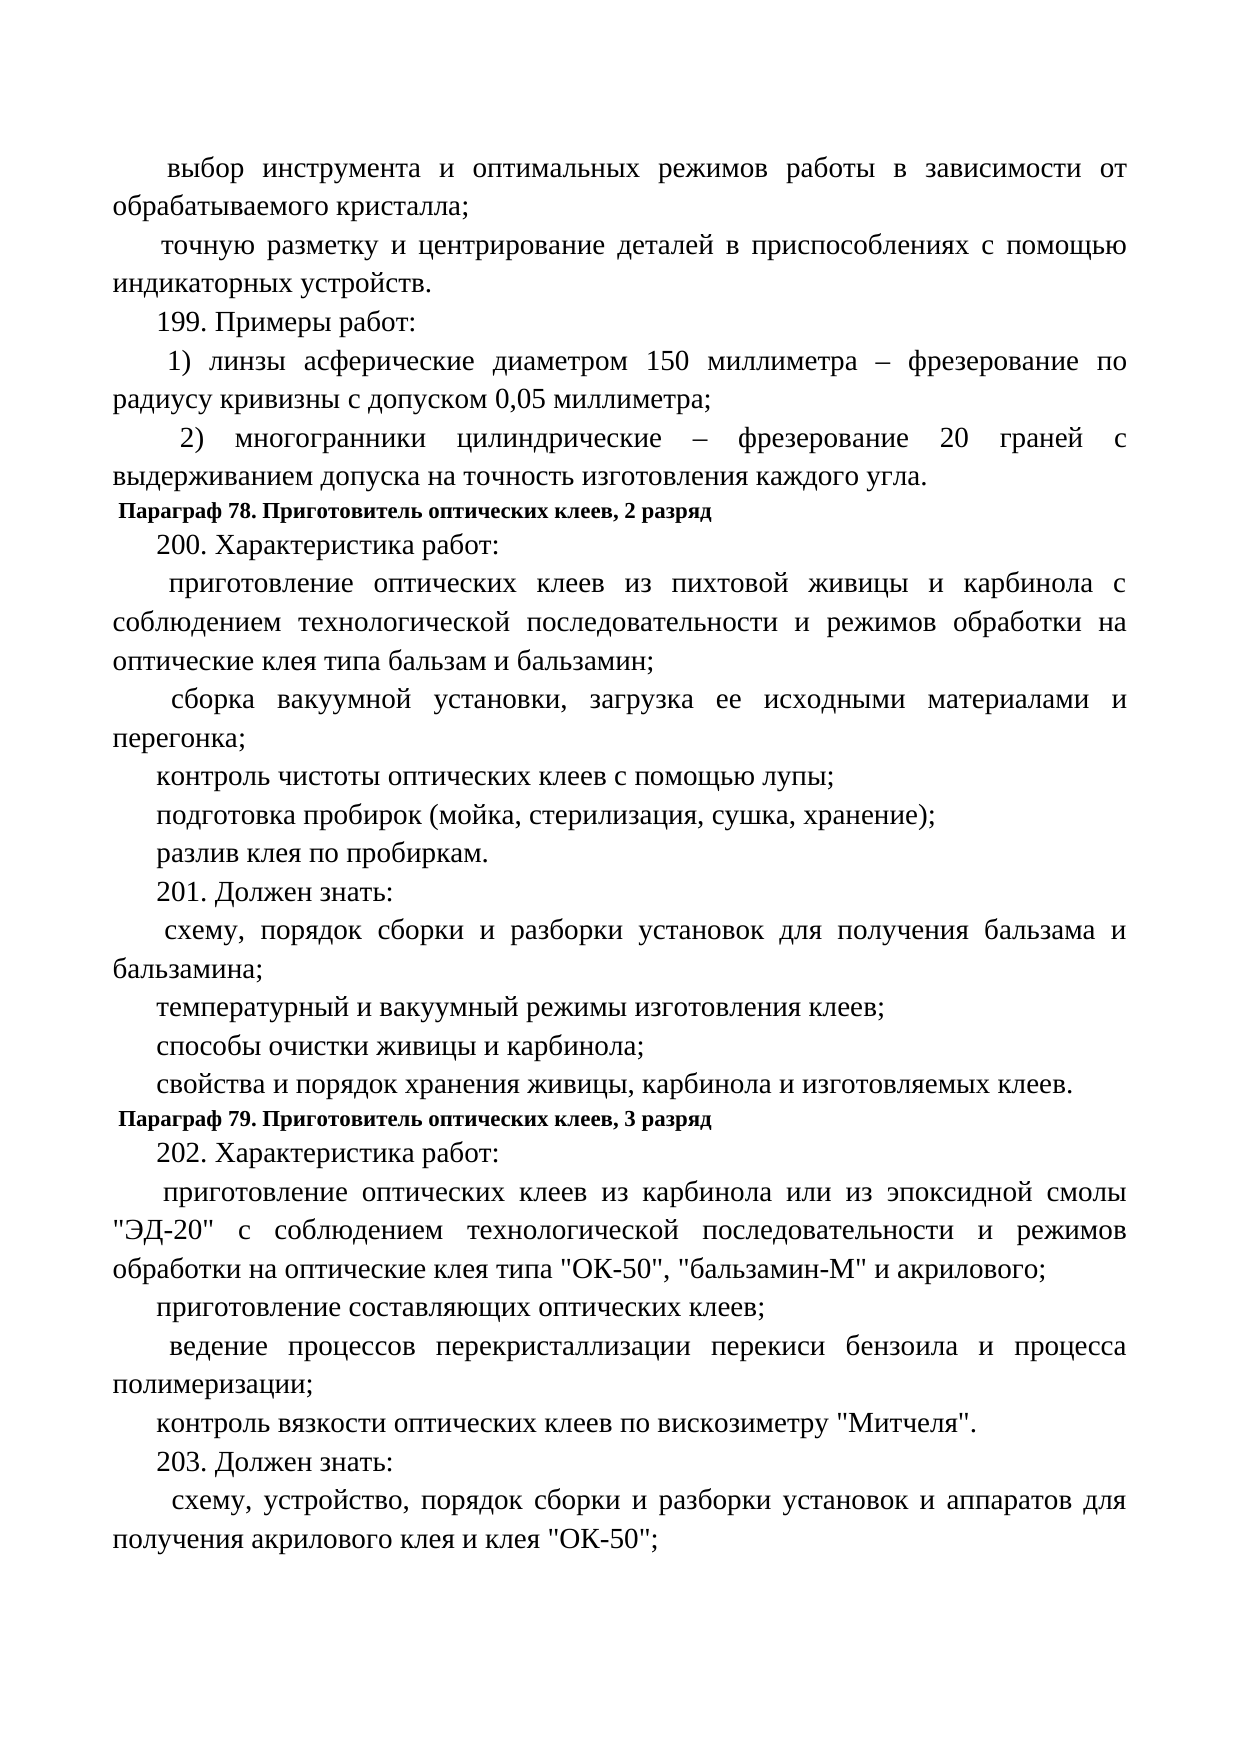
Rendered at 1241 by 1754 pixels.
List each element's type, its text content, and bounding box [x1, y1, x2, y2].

text контроль чистоты оптических клеев с помощью лупы; [112, 758, 1128, 792]
text точную разметку и центрирование деталей в приспособлениях с помощью индикаторных устройств. [112, 227, 1128, 299]
text температурный и вакуумный режимы изготовления клеев; [112, 989, 1128, 1023]
text схему, порядок сборки и разборки установок для получения бальзама и бальзамина; [112, 912, 1128, 984]
text 1) линзы асферические диаметром 150 миллиметра – фрезерование по радиусу кривизны с допуском 0,05 миллиметра; [112, 343, 1128, 415]
text свойства и порядок хранения живицы, карбинола и изготовляемых клеев. [112, 1067, 1128, 1100]
text 200. Характеристика работ: [112, 527, 1128, 561]
text 202. Характеристика работ: [112, 1135, 1128, 1169]
text выбор инструмента и оптимальных режимов работы в зависимости от обрабатываемого кристалла; [112, 150, 1128, 222]
text контроль вязкости оптических клеев по вискозиметру "Митчеля". [112, 1405, 1128, 1439]
text сборка вакуумной установки, загрузка ее исходными материалами и перегонка; [112, 681, 1128, 753]
text приготовление оптических клеев из пихтовой живицы и карбинола с соблюдением технологической последовательности и режимов обработки на оптические клея типа бальзам и бальзамин; [112, 566, 1128, 676]
text схему, устройство, порядок сборки и разборки установок и аппаратов для получения акрилового клея и клея "ОК-50"; [112, 1482, 1128, 1554]
text подготовка пробирок (мойка, стерилизация, сушка, хранение); [112, 797, 1128, 830]
text разлив клея по пробиркам. [112, 835, 1128, 869]
text ведение процессов перекристаллизации перекиси бензоила и процесса полимеризации; [112, 1328, 1128, 1400]
text приготовление оптических клеев из карбинола или из эпоксидной смолы "ЭД-20" с соблюдением технологической последовательности и режимов обработки на оптические клея типа "ОК-50", "бальзамин-М" и акрилового; [112, 1174, 1128, 1284]
text приготовление составляющих оптических клеев; [112, 1289, 1128, 1323]
text способы очистки живицы и карбинола; [112, 1028, 1128, 1062]
text 199. Примеры работ: [112, 304, 1128, 338]
text 203. Должен знать: [112, 1444, 1128, 1477]
text Параграф 78. Приготовитель оптических клеев, 2 разряд [112, 497, 1128, 523]
text Параграф 79. Приготовитель оптических клеев, 3 разряд [112, 1105, 1128, 1132]
text 2) многогранники цилиндрические – фрезерование 20 граней с выдерживанием допуска на точность изготовления каждого угла. [112, 420, 1128, 492]
text 201. Должен знать: [112, 874, 1128, 907]
